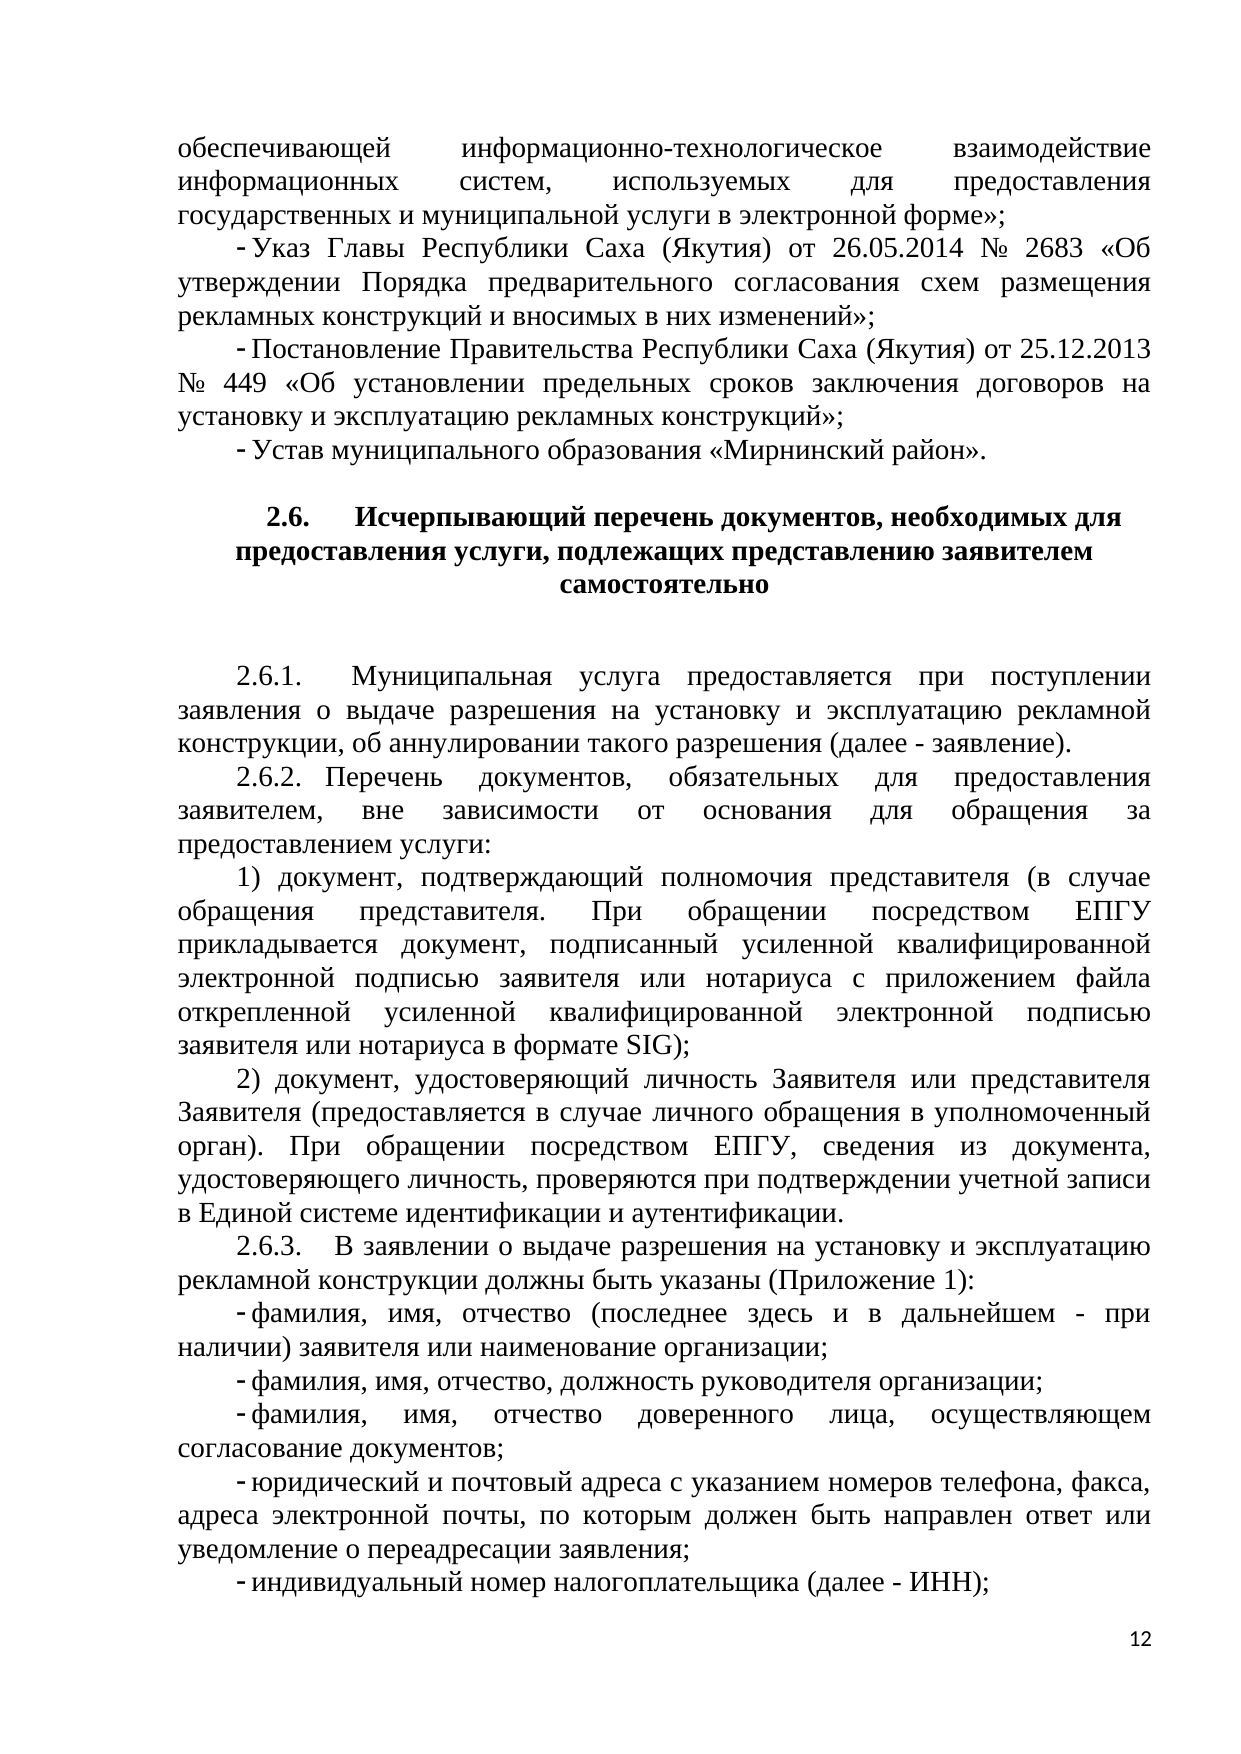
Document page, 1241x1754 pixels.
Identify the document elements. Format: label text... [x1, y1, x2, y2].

list В заявлении о выдаче разрешения на установку и эксплуатацию рекламной конструкции должны быть указаны (Приложение 1): [177, 1228, 1152, 1296]
text 2) документ, удостоверяющий личность Заявителя или представителя Заявителя (предоставляется в случае личного обращения в уполномоченный орган). При обращении посредством ЕПГУ, сведения из документа, удостоверяющего личность, проверяются при подтверждении учетной записи в Единой системе идентификации и аутентификации. [177, 1061, 1152, 1228]
list Перечень документов, обязательных для предоставления заявителем, вне зависимости от основания для обращения за предоставлением услуги: [177, 759, 1152, 859]
list фамилия, имя, отчество, должность руководителя организации; [177, 1363, 1152, 1396]
list юридический и почтовый адреса с указанием номеров телефона, факса, адреса электронной почты, по которым должен быть направлен ответ или уведомление о переадресации заявления; [177, 1464, 1152, 1564]
list Устав муниципального образования «Мирнинский район». [177, 432, 1152, 466]
list Исчерпывающий перечень документов, необходимых для предоставления услуги, подлежащих представлению заявителем самостоятельно [177, 499, 1152, 600]
text 1) документ, подтверждающий полномочия представителя (в случае обращения представителя. При обращении посредством ЕПГУ прикладывается документ, подписанный усиленной квалифицированной электронной подписью заявителя или нотариуса с приложением файла открепленной усиленной квалифицированной электронной подписью заявителя или нотариуса в формате SIG); [177, 859, 1152, 1061]
list Постановление Правительства Республики Саха (Якутия) от 25.12.2013 № 449 «Об установлении предельных сроков заключения договоров на установку и эксплуатацию рекламных конструкций»; [177, 331, 1152, 432]
list индивидуальный номер налогоплательщика (далее - ИНН); [177, 1564, 1152, 1598]
list фамилия, имя, отчество доверенного лица, осуществляющем согласование документов; [177, 1396, 1152, 1464]
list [177, 130, 1152, 231]
list фамилия, имя, отчество (последнее здесь и в дальнейшем - при наличии) заявителя или наименование организации; [177, 1296, 1152, 1363]
list Указ Главы Республики Саха (Якутия) от 26.05.2014 № 2683 «Об утверждении Порядка предварительного согласования схем размещения рекламных конструкций и вносимых в них изменений»; [177, 231, 1152, 331]
list Муниципальная услуга предоставляется при поступлении заявления о [177, 658, 1152, 759]
